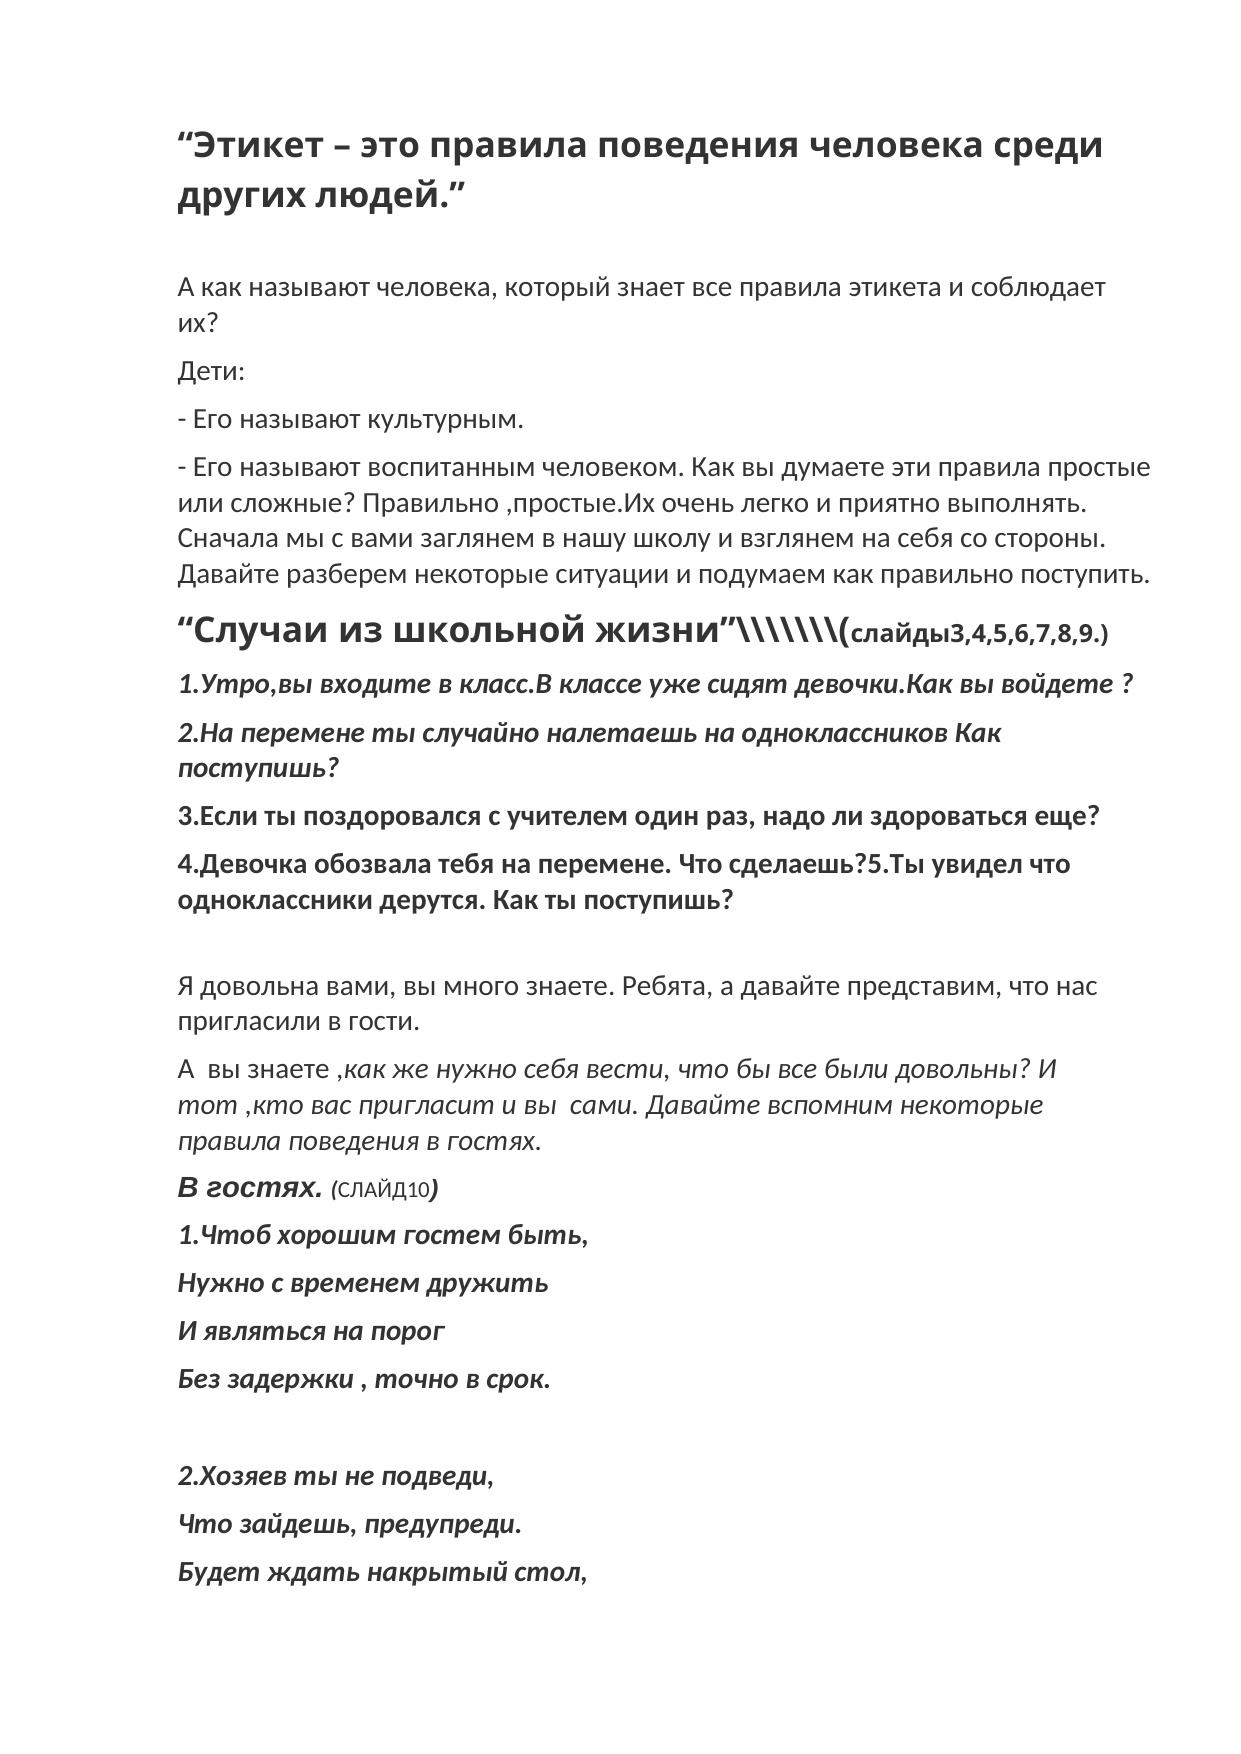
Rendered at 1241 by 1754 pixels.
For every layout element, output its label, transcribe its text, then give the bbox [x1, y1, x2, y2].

text Дети: [177, 352, 1152, 387]
text - Его называют культурным. [177, 400, 1152, 436]
text Без задержки , точно в срок. [177, 1360, 1152, 1396]
text Нужно с временем дружить [177, 1264, 1152, 1300]
text “Случаи из школьной жизни”\\\\\\\(слайды3,4,5,6,7,8,9.) [177, 603, 1152, 653]
text 1.Чтоб хорошим гостем быть, [177, 1216, 1152, 1252]
text Я довольна вами, вы много знаете. Ребята, а давайте представим, что нас пригласили в гости. [177, 967, 1152, 1038]
text 4.Девочка обозвала тебя на перемене. Что сделаешь?5.Ты увидел что одноклассники дерутся. Как ты поступишь? [177, 846, 1152, 917]
text А как называют человека, который знает все правила этикета и соблюдает их? [177, 268, 1152, 339]
text “Этикет – это правила поведения человека среди других людей.” [177, 118, 1152, 218]
text 2.На перемене ты случайно налетаешь на одноклассников Как поступишь? [177, 714, 1152, 785]
text А вы знаете ,как же нужно себя вести, что бы все были довольны? И тот ,кто вас пригласит и вы сами. Давайте вспомним некоторые правила поведения в гостях. [177, 1051, 1152, 1157]
text 3.Если ты поздоровался с учителем один раз, надо ли здороваться еще? [177, 797, 1152, 833]
text - Его называют воспитанным человеком. Как вы думаете эти правила простые или сложные? Правильно ,простые.Их очень легко и приятно выполнять. Сначала мы с вами заглянем в нашу школу и взглянем на себя со стороны. Давайте разберем некоторые ситуации и подумаем как правильно поступить. [177, 448, 1152, 591]
text Что зайдешь, предупреди. [177, 1505, 1152, 1540]
text И являться на порог [177, 1312, 1152, 1348]
text В гостях. (СЛАЙД10) [177, 1170, 1152, 1203]
text 2.Хозяев ты не подведи, [177, 1457, 1152, 1492]
text 1.Утро,вы входите в класс.В классе уже сидят девочки.Как вы войдете ? [177, 666, 1152, 701]
text Будет ждать накрытый стол, [177, 1553, 1152, 1588]
